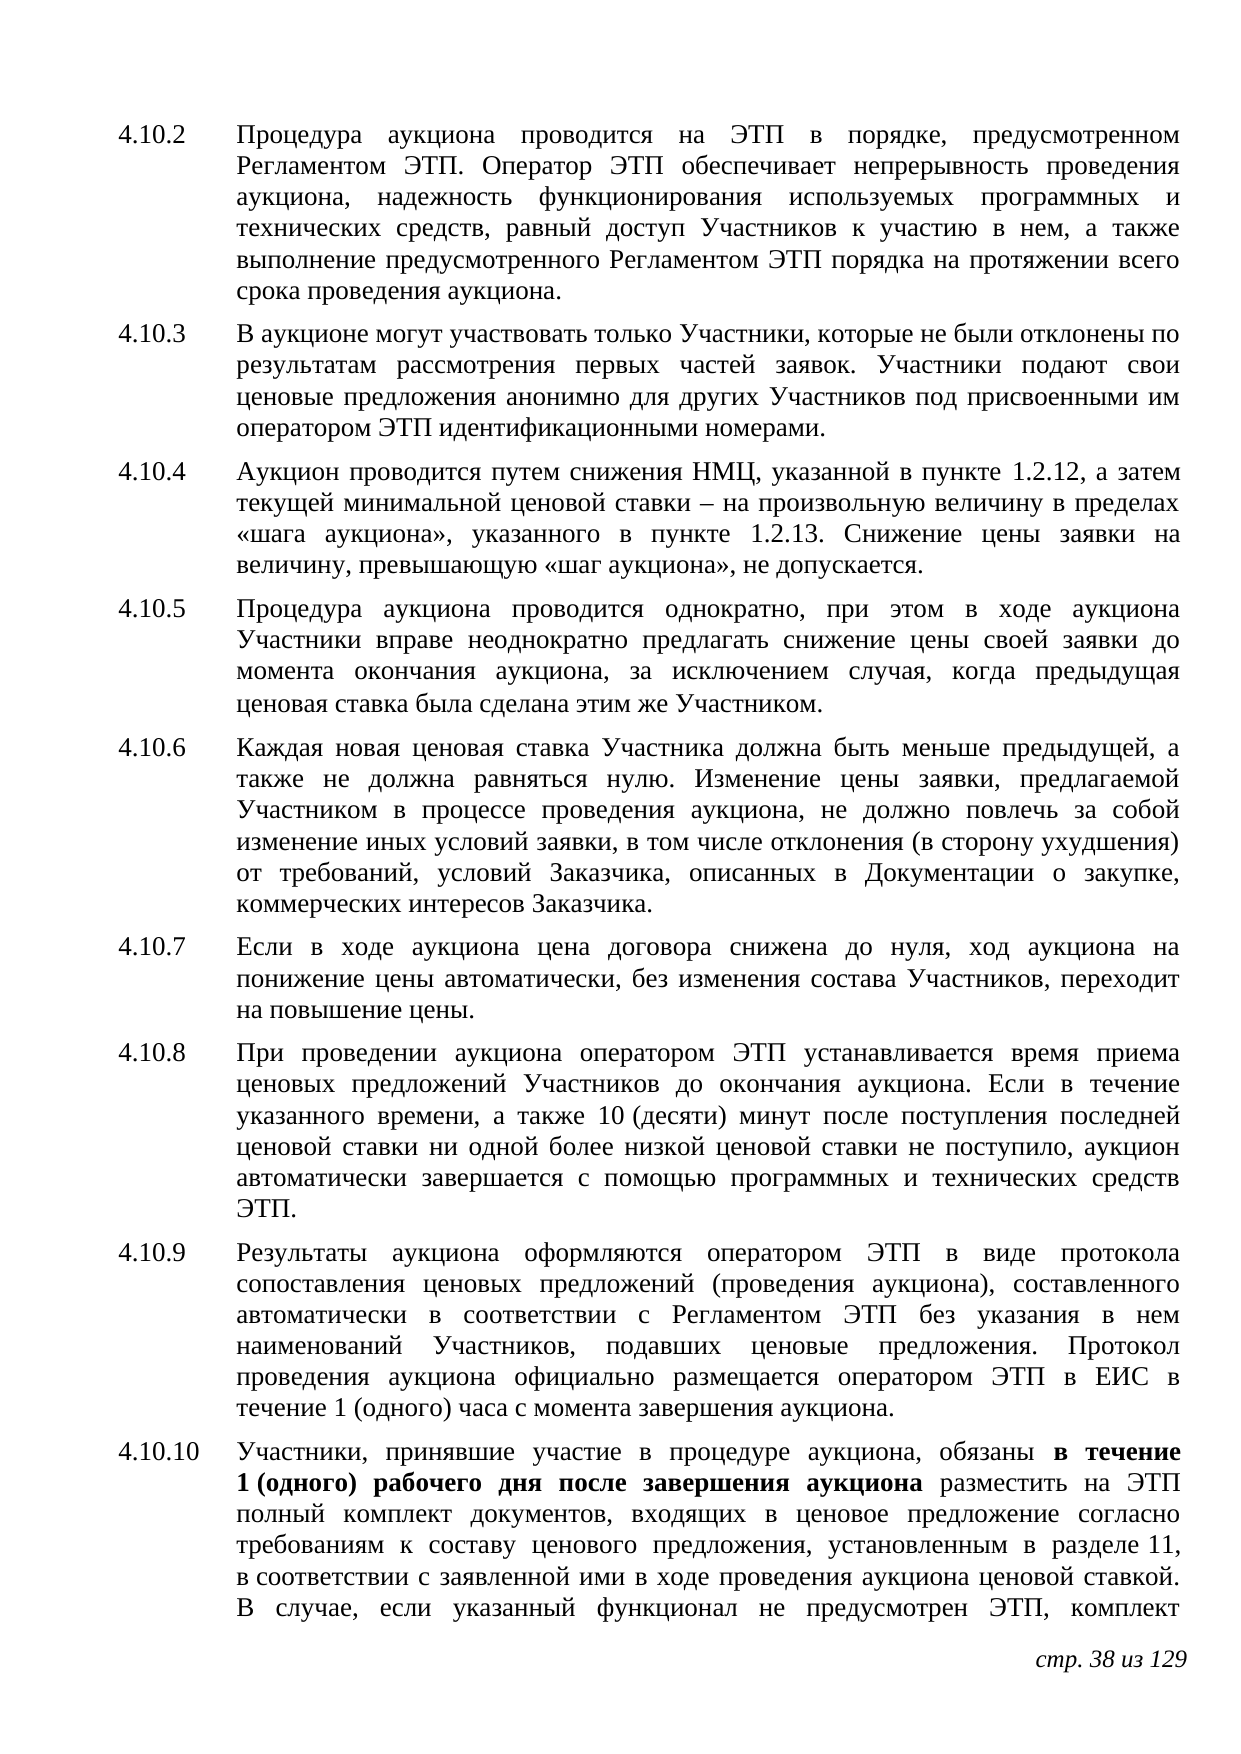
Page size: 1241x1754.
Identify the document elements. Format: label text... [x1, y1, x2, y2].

text Если в ходе аукциона цена договора снижена до нуля, ход аукциона на понижение цены автоматически, без изменения состава Участников, переходит на повышение цены. [118, 931, 1181, 1024]
text Результаты аукциона оформляются оператором ЭТП в виде протокола сопоставления ценовых предложений (проведения аукциона), составленного автоматически в соответствии с Регламентом ЭТП без указания в нем наименований Участников, подавших ценовые предложения. Протокол проведения аукциона официально размещается оператором ЭТП в ЕИС в течение 1 (одного) часа с момента завершения аукциона. [118, 1236, 1181, 1423]
text Аукцион проводится путем снижения НМЦ, указанной в пункте 1.2.12, а затем текущей минимальной ценовой ставки – на произвольную величину в пределах «шага аукциона», указанного в пункте 1.2.13. Снижение цены заявки на величину, превышающую «шаг аукциона», не допускается. [118, 454, 1181, 579]
text Процедура аукциона проводится на ЭТП в порядке, предусмотренном Регламентом ЭТП. Оператор ЭТП обеспечивает непрерывность проведения аукциона, надежность функционирования используемых программных и технических средств, равный доступ Участников к участию в нем, а также выполнение предусмотренного Регламентом ЭТП порядка на протяжении всего срока проведения аукциона. [118, 118, 1181, 305]
text При проведении аукциона оператором ЭТП устанавливается время приема ценовых предложений Участников до окончания аукциона. Если в течение указанного времени, а также 10 (десяти) минут после поступления последней ценовой ставки ни одной более низкой ценовой ставки не поступило, аукцион автоматически завершается с помощью программных и технических средств ЭТП. [118, 1036, 1181, 1223]
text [118, 1435, 1181, 1622]
text Процедура аукциона проводится однократно, при этом в ходе аукциона Участники вправе неоднократно предлагать снижение цены своей заявки до момента окончания аукциона, за исключением случая, когда предыдущая ценовая ставка была сделана этим же Участником. [118, 592, 1181, 719]
text В аукционе могут участвовать только Участники, которые не были отклонены по результатам рассмотрения первых частей заявок. Участники подают свои ценовые предложения анонимно для других Участников под присвоенными им оператором ЭТП идентификационными номерами. [118, 317, 1181, 442]
text Каждая новая ценовая ставка Участника должна быть меньше предыдущей, а также не должна равняться нулю. Изменение цены заявки, предлагаемой Участником в процессе проведения аукциона, не должно повлечь за собой изменение иных условий заявки, в том числе отклонения (в сторону ухудшения) от требований, условий Заказчика, описанных в Документации о закупке, коммерческих интересов Заказчика. [118, 731, 1181, 918]
